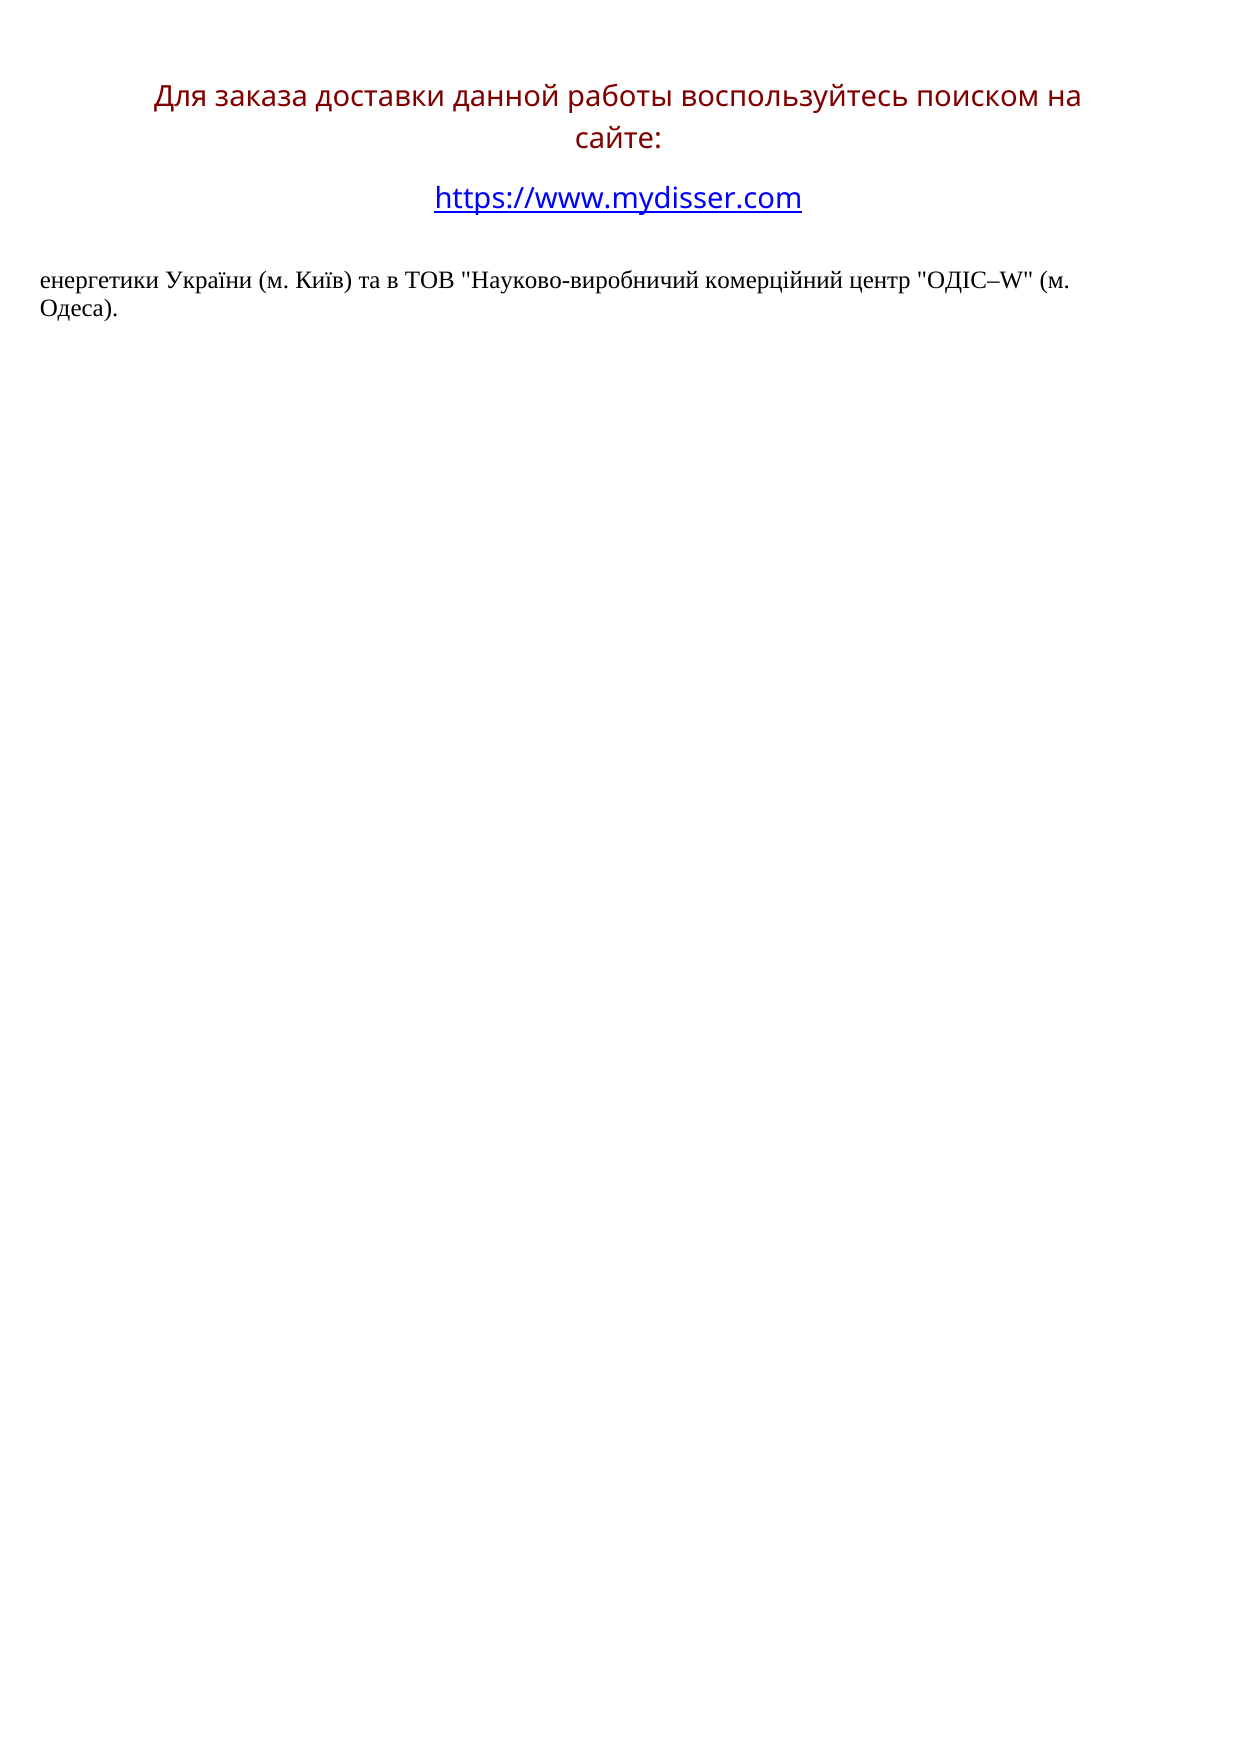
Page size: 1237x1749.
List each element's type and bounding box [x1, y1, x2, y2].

table_cell [40, 236, 1086, 322]
